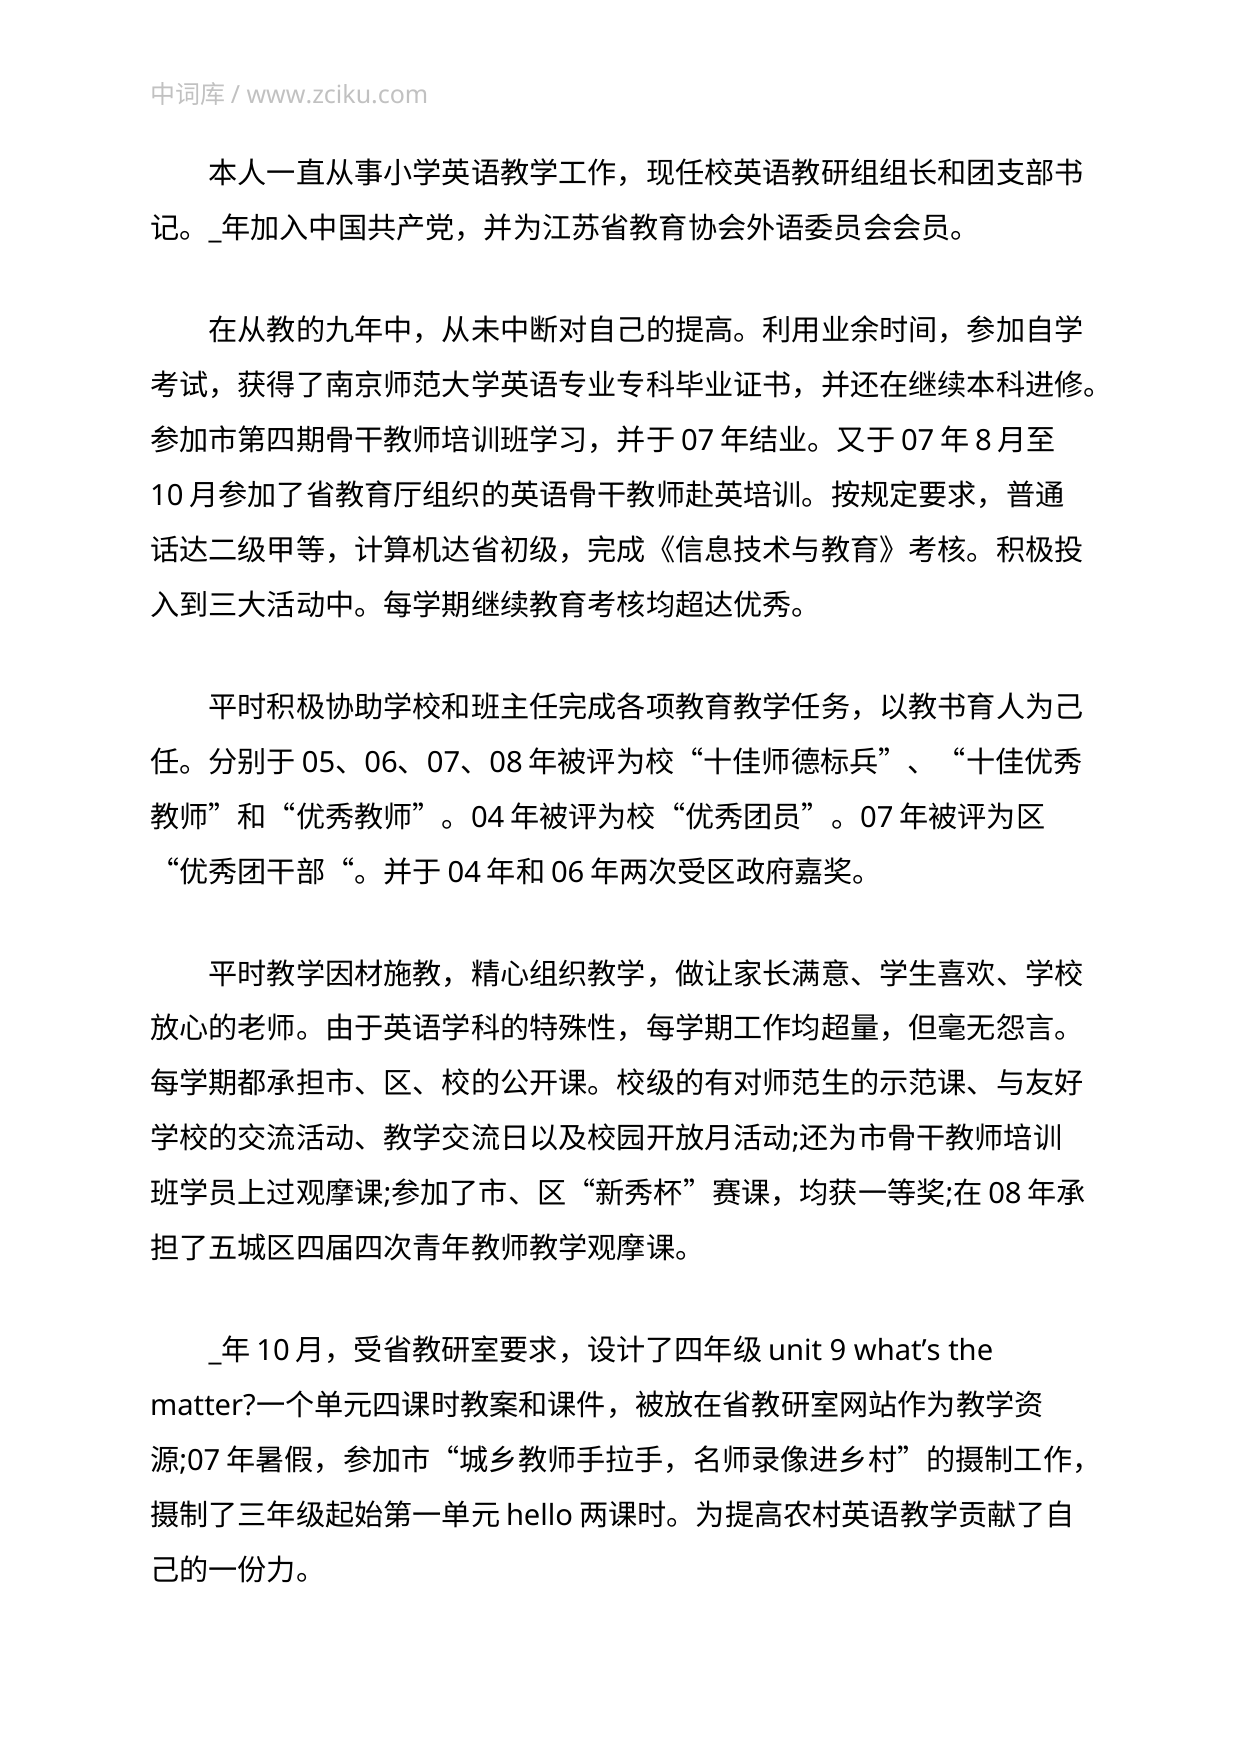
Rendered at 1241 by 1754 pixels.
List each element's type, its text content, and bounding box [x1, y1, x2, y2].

text 平时积极协助学校和班主任完成各项教育教学任务，以教书育人为己任。分别于05、06、07、08年被评为校“十佳师德标兵”、“十佳优秀教师”和“优秀教师”。04年被评为校“优秀团员”。07年被评为区“优秀团干部“。并于04年和06年两次受区政府嘉奖。 [150, 683, 1090, 891]
text 本人一直从事小学英语教学工作，现任校英语教研组组长和团支部书记。_年加入中国共产党，并为江苏省教育协会外语委员会会员。 [150, 150, 1090, 247]
text 在从教的九年中，从未中断对自己的提高。利用业余时间，参加自学考试，获得了南京师范大学英语专业专科毕业证书，并还在继续本科进修。参加市第四期骨干教师培训班学习，并于07年结业。又于07年8月至10月参加了省教育厅组织的英语骨干教师赴英培训。按规定要求，普通话达二级甲等，计算机达省初级，完成《信息技术与教育》考核。积极投入到三大活动中。每学期继续教育考核均超达优秀。 [150, 307, 1090, 624]
text _年10月，受省教研室要求，设计了四年级unit 9 what’s the matter?一个单元四课时教案和课件，被放在省教研室网站作为教学资源;07年暑假，参加市“城乡教师手拉手，名师录像进乡村”的摄制工作，摄制了三年级起始第一单元hello两课时。为提高农村英语教学贡献了自己的一份力。 [150, 1327, 1090, 1589]
text 平时教学因材施教，精心组织教学，做让家长满意、学生喜欢、学校放心的老师。由于英语学科的特殊性，每学期工作均超量，但毫无怨言。每学期都承担市、区、校的公开课。校级的有对师范生的示范课、与友好学校的交流活动、教学交流日以及校园开放月活动;还为市骨干教师培训班学员上过观摩课;参加了市、区“新秀杯”赛课，均获一等奖;在08年承担了五城区四届四次青年教师教学观摩课。 [150, 950, 1090, 1267]
